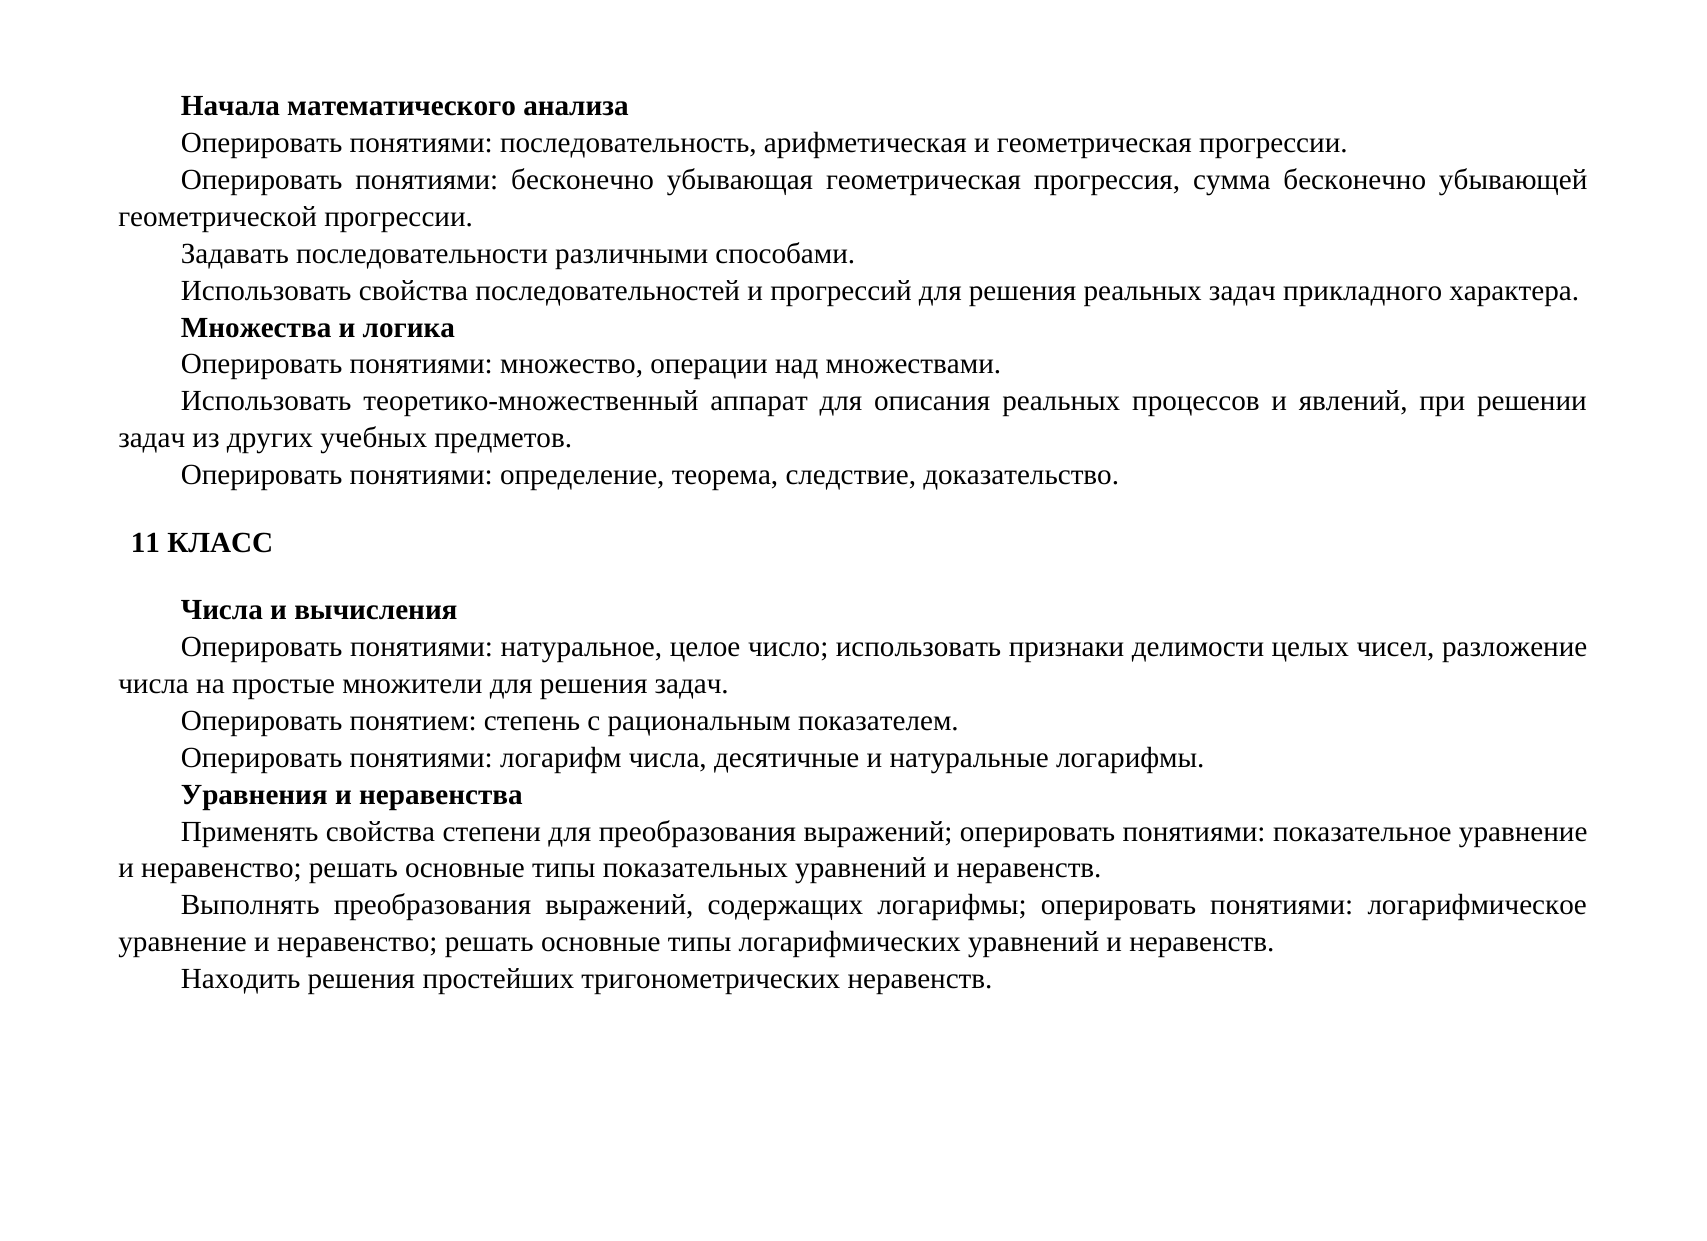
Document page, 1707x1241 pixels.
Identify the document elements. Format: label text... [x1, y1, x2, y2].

text Применять свойства степени для преобразования выражений; оперировать понятиями: показательное уравнение и неравенство; решать основные типы показательных уравнений и неравенств. [118, 814, 1588, 884]
text Оперировать понятиями: бесконечно убывающая геометрическая прогрессия, сумма бесконечно убывающей геометрической прогрессии. [118, 162, 1588, 233]
text 11 КЛАСС [131, 525, 1588, 558]
text Использовать теоретико-множественный аппарат для описания реальных процессов и явлений, при решении задач из других учебных предметов. [118, 383, 1588, 454]
text Оперировать понятиями: множество, операции над множествами. [118, 347, 1588, 380]
text Оперировать понятиями: логарифм числа, десятичные и натуральные логарифмы. [118, 740, 1588, 773]
text Выполнять преобразования выражений, содержащих логарифмы; оперировать понятиями: логарифмическое уравнение и неравенство; решать основные типы логарифмических уравнений и неравенств. [118, 887, 1588, 958]
text Уравнения и неравенства [118, 777, 1588, 810]
text Оперировать понятием: степень с рациональным показателем. [118, 703, 1588, 737]
text Оперировать понятиями: определение, теорема, следствие, доказательство. [118, 457, 1588, 491]
text Числа и вычисления [118, 592, 1588, 626]
text Множества и логика [118, 310, 1588, 343]
text Использовать свойства последовательностей и прогрессий для решения реальных задач прикладного характера. [118, 273, 1588, 306]
text Задавать последовательности различными способами. [118, 236, 1588, 269]
text Находить решения простейших тригонометрических неравенств. [118, 961, 1588, 995]
text Оперировать понятиями: натуральное, целое число; использовать признаки делимости целых чисел, разложение числа на простые множители для решения задач. [118, 629, 1588, 700]
text Оперировать понятиями: последовательность, арифметическая и геометрическая прогрессии. [118, 125, 1588, 159]
text Начала математического анализа [118, 88, 1588, 122]
